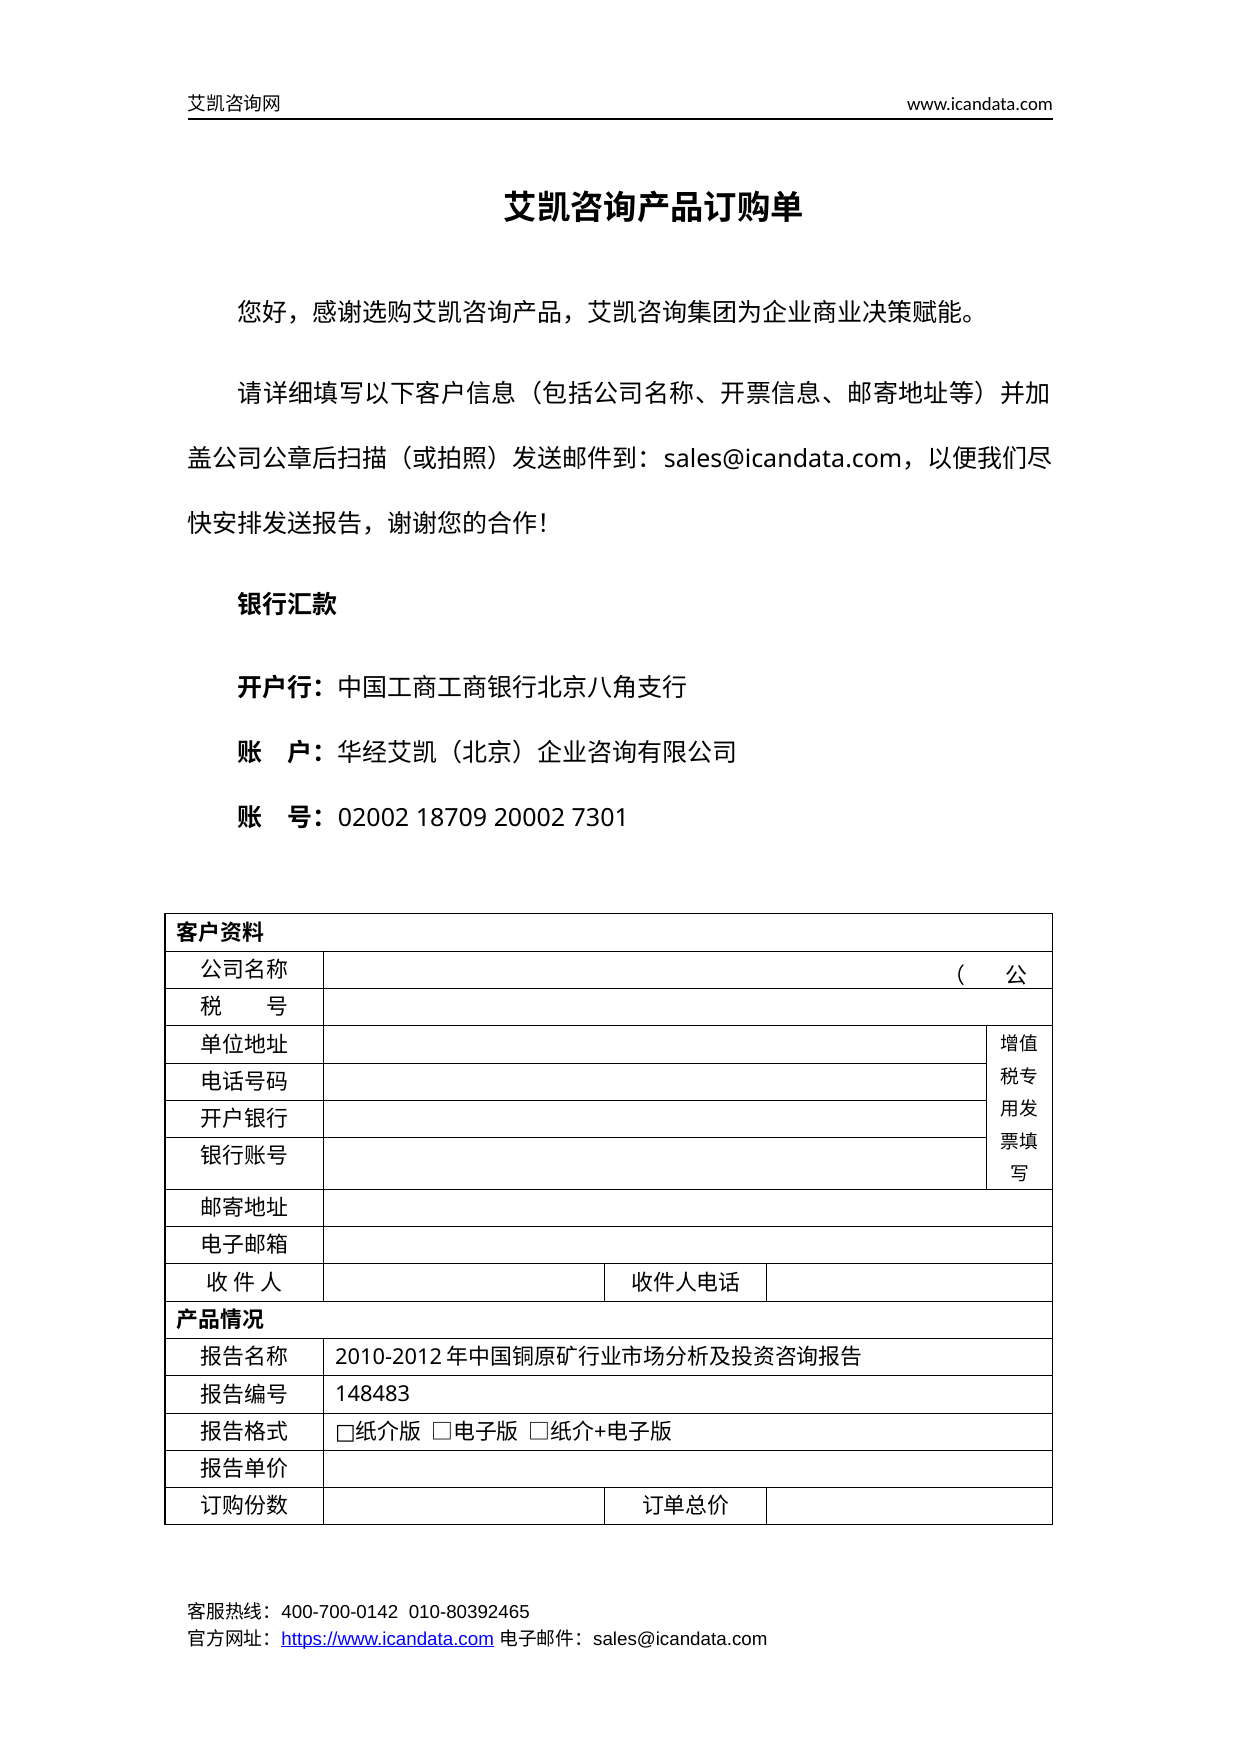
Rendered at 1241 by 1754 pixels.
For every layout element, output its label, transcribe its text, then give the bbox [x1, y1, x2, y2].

table_cell 2010-2012年中国铜原矿行业市场分析及投资咨询报告 [324, 1339, 1052, 1375]
table_cell [324, 1138, 986, 1189]
table_cell [324, 1101, 986, 1137]
text 请详细填写以下客户信息（包括公司名称、开票信息、邮寄地址等）并加盖公司公章后扫描（或拍照）发送邮件到：sales@icandata.com，以便我们尽快安排发送报告，谢谢您的合作！ [187, 359, 1053, 554]
table_cell [324, 1026, 986, 1062]
table_cell 收件人电话 [605, 1264, 766, 1301]
table_cell 公司名称 [166, 952, 323, 988]
table_cell 148483 [324, 1376, 1052, 1412]
table_cell [324, 952, 1052, 988]
table_cell 产品情况 [166, 1302, 1052, 1338]
table_cell 开户银行 [166, 1101, 323, 1137]
table_cell 电子邮箱 [166, 1227, 323, 1263]
text 开户行：中国工商工商银行北京八角支行 [187, 653, 1053, 718]
table_cell 电话号码 [166, 1064, 323, 1100]
table_cell 订购份数 [166, 1488, 323, 1524]
table_header 客户资料 [166, 914, 1052, 951]
table_cell 收 件 人 [166, 1264, 323, 1301]
table_cell [324, 989, 1052, 1025]
table_cell 报告编号 [166, 1376, 323, 1412]
table_cell [324, 1190, 1052, 1226]
text 账 户：华经艾凯（北京）企业咨询有限公司 [187, 718, 1053, 783]
table_cell 报告单价 [166, 1451, 323, 1487]
table_cell [324, 1227, 1052, 1263]
table_cell 订单总价 [605, 1488, 766, 1524]
table_cell 报告格式 [166, 1414, 323, 1450]
table_cell 单位地址 [166, 1026, 323, 1062]
table_cell [324, 1264, 604, 1301]
text 您好，感谢选购艾凯咨询产品，艾凯咨询集团为企业商业决策赋能。 [187, 278, 1053, 343]
text 艾凯咨询产品订购单 [187, 172, 1053, 237]
table_cell 邮寄地址 [166, 1190, 323, 1226]
table_cell 税 号 [166, 989, 323, 1025]
table_cell 增值税专用发票填写 [987, 1026, 1052, 1189]
table_cell [767, 1264, 1052, 1301]
table_cell [324, 1064, 986, 1100]
table_cell [324, 1451, 1052, 1487]
table_cell 报告名称 [166, 1339, 323, 1375]
text 银行汇款 [187, 570, 1053, 635]
table_cell □纸介版 □电子版 □纸介+电子版 [324, 1414, 1052, 1450]
table_cell 银行账号 [166, 1138, 323, 1189]
text 账 号：02002 18709 20002 7301 [187, 783, 1053, 848]
table_cell [767, 1488, 1052, 1524]
table_cell [324, 1488, 604, 1524]
